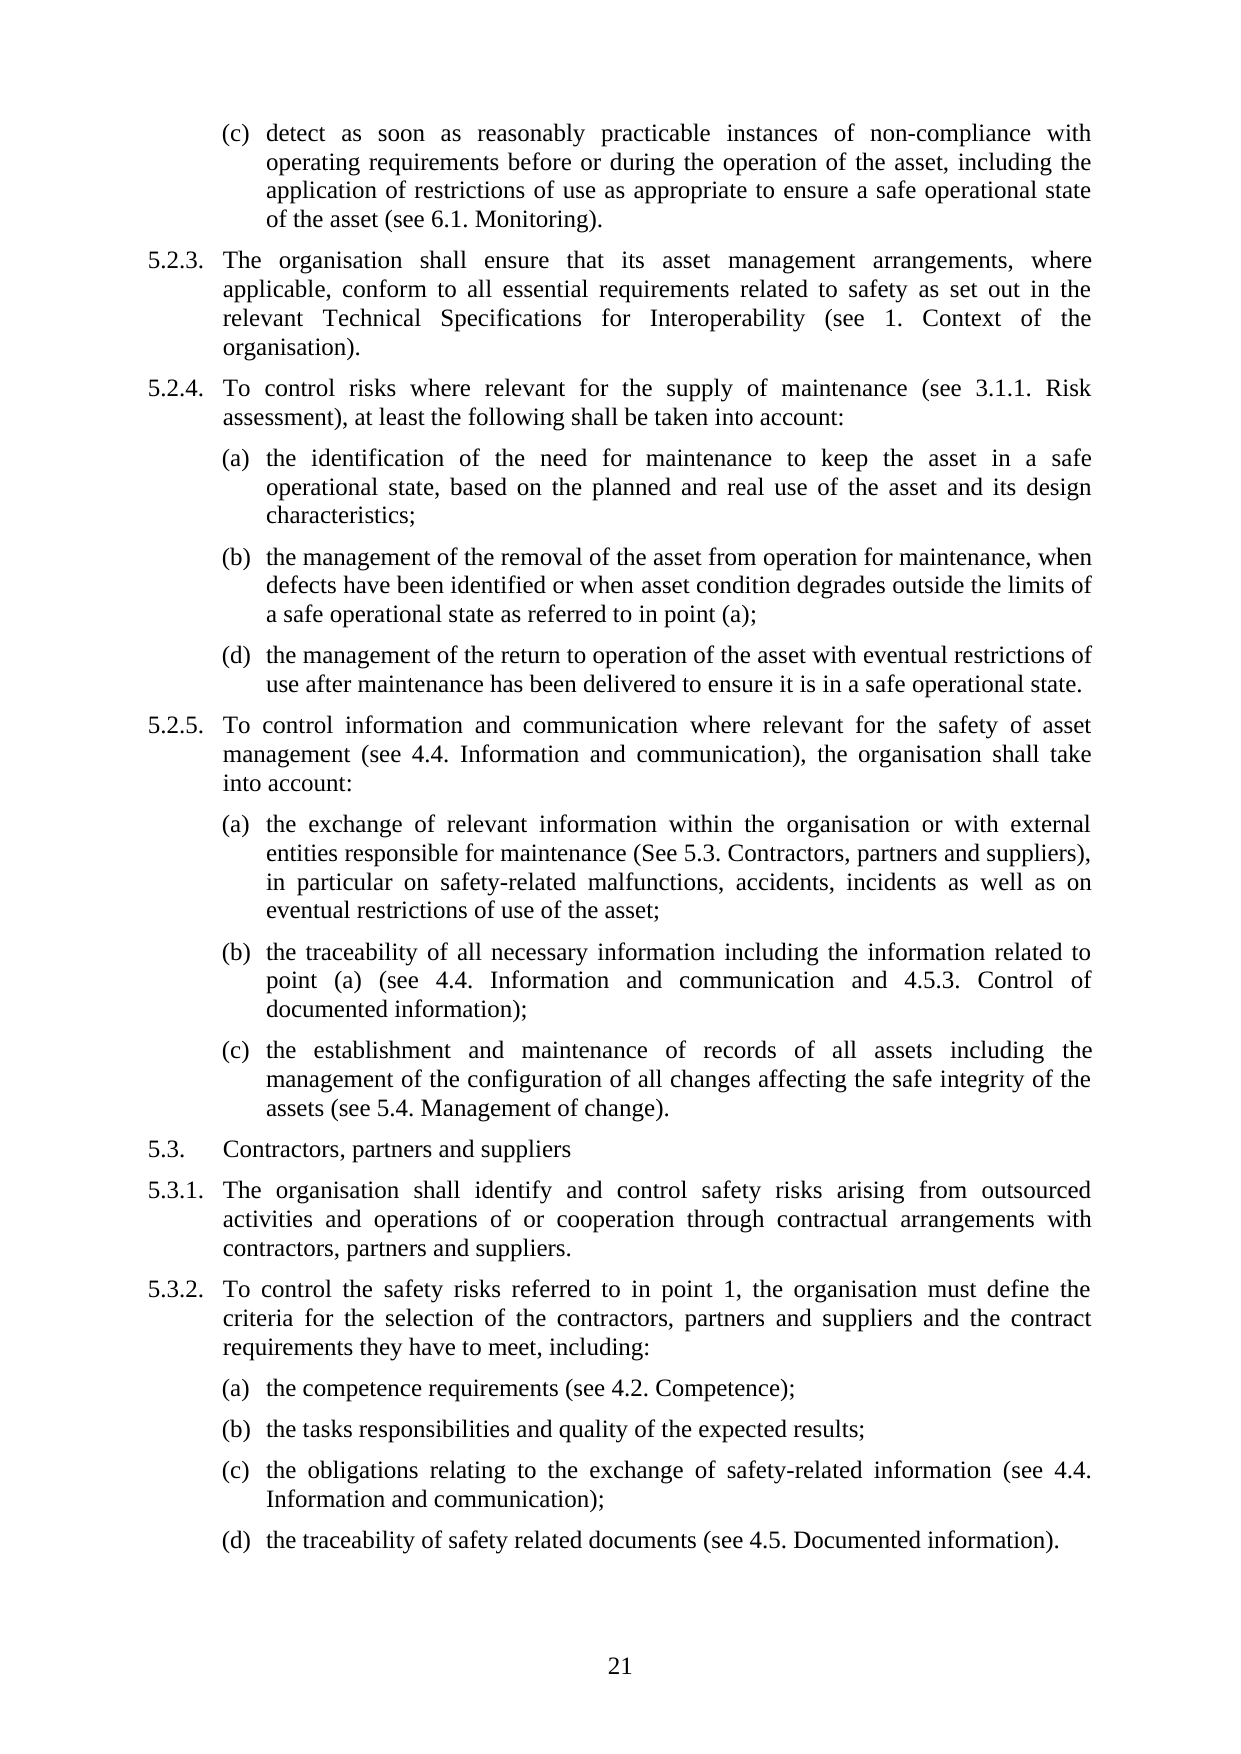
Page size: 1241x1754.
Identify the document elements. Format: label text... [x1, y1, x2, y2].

text 5.3.2. To control the safety risks referred to in point 1, the organisation must define the criteria for the selection of the contractors, partners and suppliers and the contract requirements they have to meet, including: [148, 1274, 1092, 1361]
text 5.3.1. The organisation shall identify and control safety risks arising from outsourced activities and operations of or cooperation through contractual arrangements with contractors, partners and suppliers. [148, 1176, 1092, 1262]
text (d) the management of the return to operation of the asset with eventual restrictions of use after maintenance has been delivered to ensure it is in a safe operational state. [222, 641, 1092, 698]
text (c) the obligations relating to the exchange of safety-related information (see 4.4. Information and communication); [222, 1456, 1092, 1513]
text 5.2.3. The organisation shall ensure that its asset management arrangements, where applicable, conform to all essential requirements related to safety as set out in the relevant Technical Specifications for Interoperability (see 1. Context of the organisation). [148, 246, 1092, 361]
text (a) the identification of the need for maintenance to keep the asset in a safe operational state, based on the planned and real use of the asset and its design characteristics; [222, 443, 1092, 529]
text (a) the competence requirements (see 4.2. Competence); [222, 1373, 1092, 1402]
text (d) the traceability of safety related documents (see 4.5. Documented information). [222, 1526, 1092, 1554]
text (b) the tasks responsibilities and quality of the expected results; [222, 1414, 1092, 1443]
text (c) the establishment and maintenance of records of all assets including the management of the configuration of all changes affecting the safe integrity of the assets (see 5.4. Management of change). [222, 1036, 1092, 1122]
text 5.2.5. To control information and communication where relevant for the safety of asset management (see 4.4. Information and communication), the organisation shall take into account: [148, 711, 1092, 797]
text (c) detect as soon as reasonably practicable instances of non-compliance with operating requirements before or during the operation of the asset, including the application of restrictions of use as appropriate to ensure a safe operational state of the asset (see 6.1. Monitoring). [222, 118, 1092, 233]
text (b) the traceability of all necessary information including the information related to point (a) (see 4.4. Information and communication and 4.5.3. Control of documented information); [222, 937, 1092, 1023]
text 5.3. Contractors, partners and suppliers [148, 1134, 1092, 1163]
text 5.2.4. To control risks where relevant for the supply of maintenance (see 3.1.1. Risk assessment), at least the following shall be taken into account: [148, 373, 1092, 431]
text (b) the management of the removal of the asset from operation for maintenance, when defects have been identified or when asset condition degrades outside the limits of a safe operational state as referred to in point (a); [222, 542, 1092, 628]
text (a) the exchange of relevant information within the organisation or with external entities responsible for maintenance (See 5.3. Contractors, partners and suppliers), in particular on safety-related malfunctions, accidents, incidents as well as on eventual restrictions of use of the asset; [222, 809, 1092, 924]
